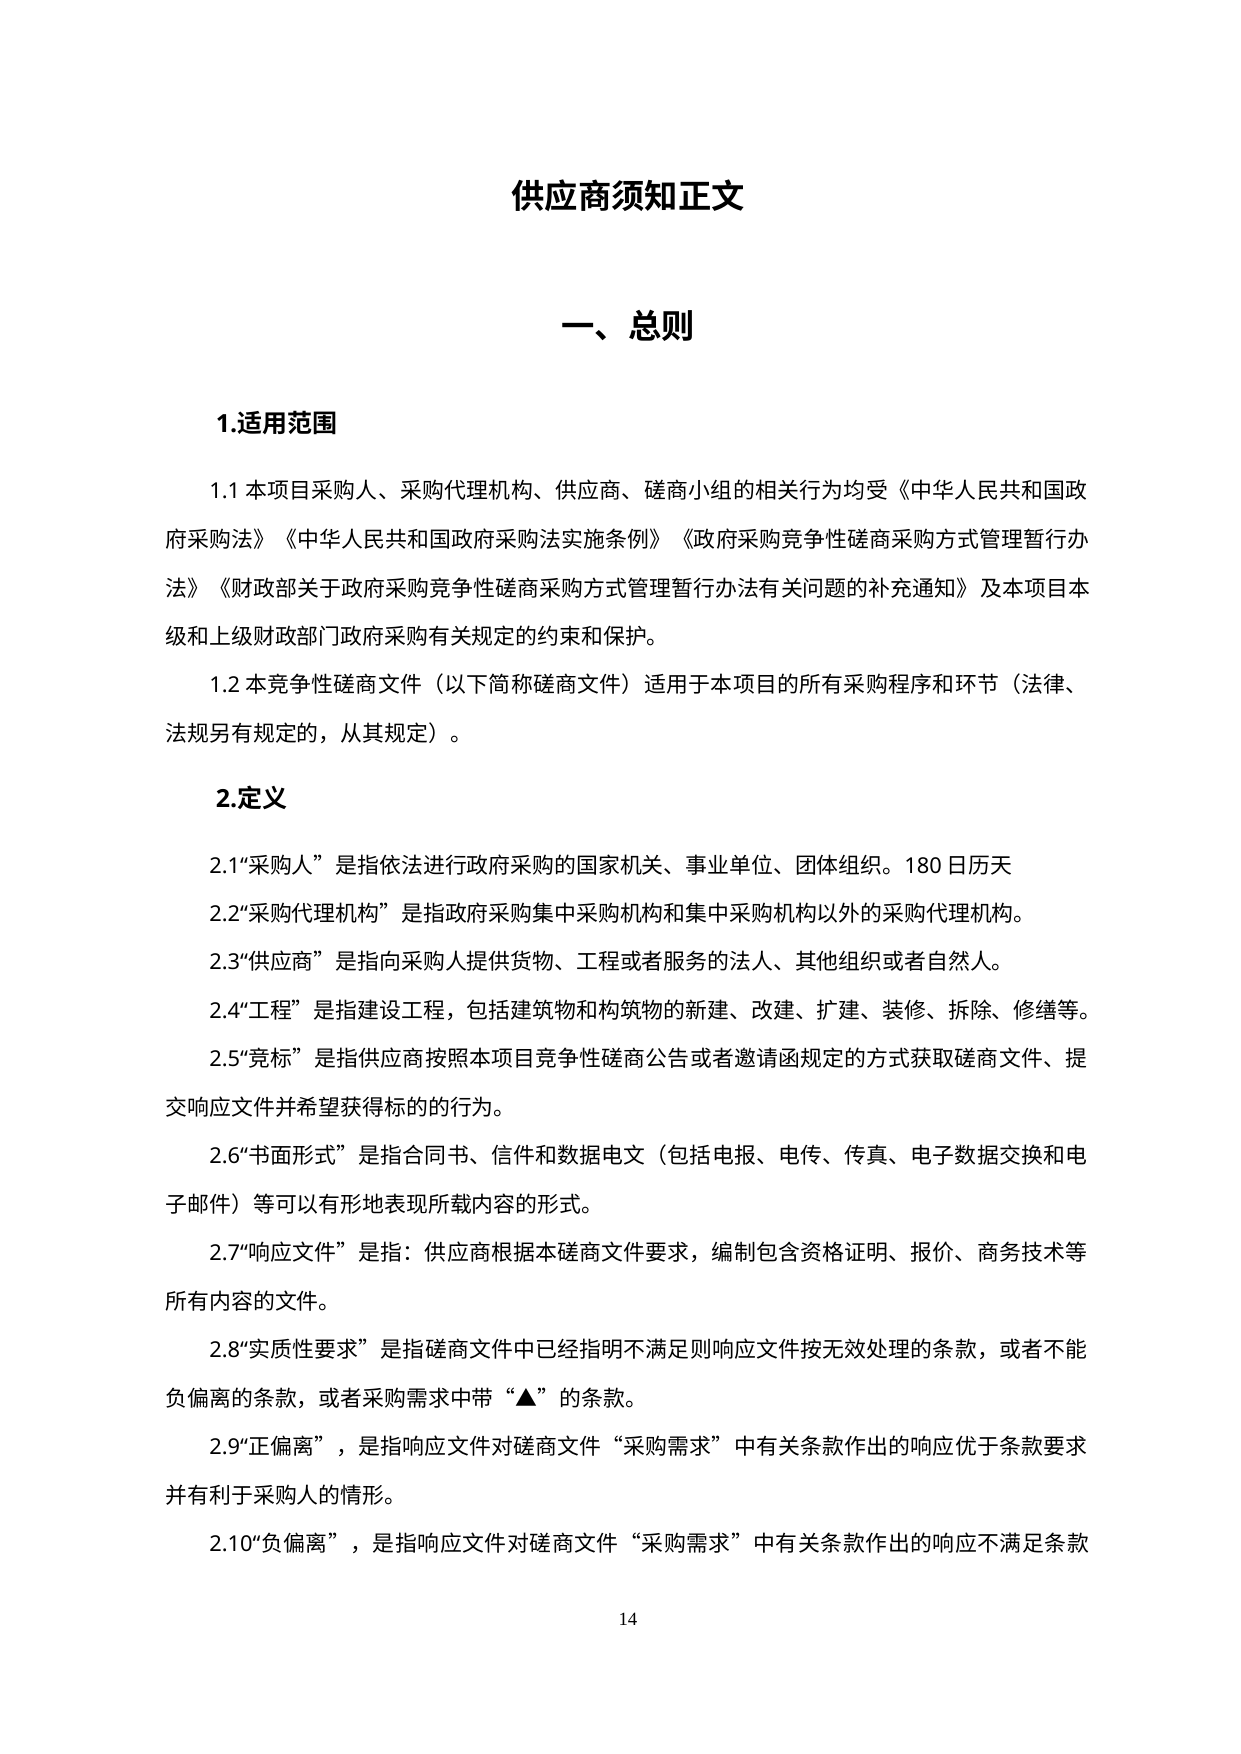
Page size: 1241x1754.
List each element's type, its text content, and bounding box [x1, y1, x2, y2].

text 供应商须知正文 [165, 162, 1090, 227]
text 2.6“书面形式”是指合同书、信件和数据电文（包括电报、电传、传真、电子数据交换和电子邮件）等可以有形地表现所载内容的形式。 [165, 1138, 1090, 1219]
text 2.1“采购人”是指依法进行政府采购的国家机关、事业单位、团体组织。180日历天 [165, 847, 1090, 880]
text 2.7“响应文件”是指：供应商根据本磋商文件要求，编制包含资格证明、报价、商务技术等所有内容的文件。 [165, 1235, 1090, 1316]
text 1.2本竞争性磋商文件（以下简称磋商文件）适用于本项目的所有采购程序和环节（法律、法规另有规定的，从其规定）。 [165, 667, 1090, 748]
text 2.8“实质性要求”是指磋商文件中已经指明不满足则响应文件按无效处理的条款，或者不能负偏离的条款，或者采购需求中带“▲”的条款。 [165, 1332, 1090, 1413]
text 2.2“采购代理机构”是指政府采购集中采购机构和集中采购机构以外的采购代理机构。 [165, 896, 1090, 928]
text 2.4“工程”是指建设工程，包括建筑物和构筑物的新建、改建、扩建、装修、拆除、修缮等。 [165, 992, 1090, 1025]
text 1.1本项目采购人、采购代理机构、供应商、磋商小组的相关行为均受《中华人民共和国政府采购法》《中华人民共和国政府采购法实施条例》《政府采购竞争性磋商采购方式管理暂行办法》《财政部关于政府采购竞争性磋商采购方式管理暂行办法有关问题的补充通知》及本项目本级和上级财政部门政府采购有关规定的约束和保护。 [165, 473, 1090, 651]
text 1.适用范围 [165, 389, 1090, 454]
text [165, 1526, 1090, 1559]
text 2.定义 [165, 764, 1090, 829]
text 2.3“供应商”是指向采购人提供货物、工程或者服务的法人、其他组织或者自然人。 [165, 944, 1090, 977]
text 2.9“正偏离”，是指响应文件对磋商文件“采购需求”中有关条款作出的响应优于条款要求并有利于采购人的情形。 [165, 1429, 1090, 1510]
text 一、总则 [165, 292, 1090, 357]
text 2.5“竞标”是指供应商按照本项目竞争性磋商公告或者邀请函规定的方式获取磋商文件、提交响应文件并希望获得标的的行为。 [165, 1041, 1090, 1122]
